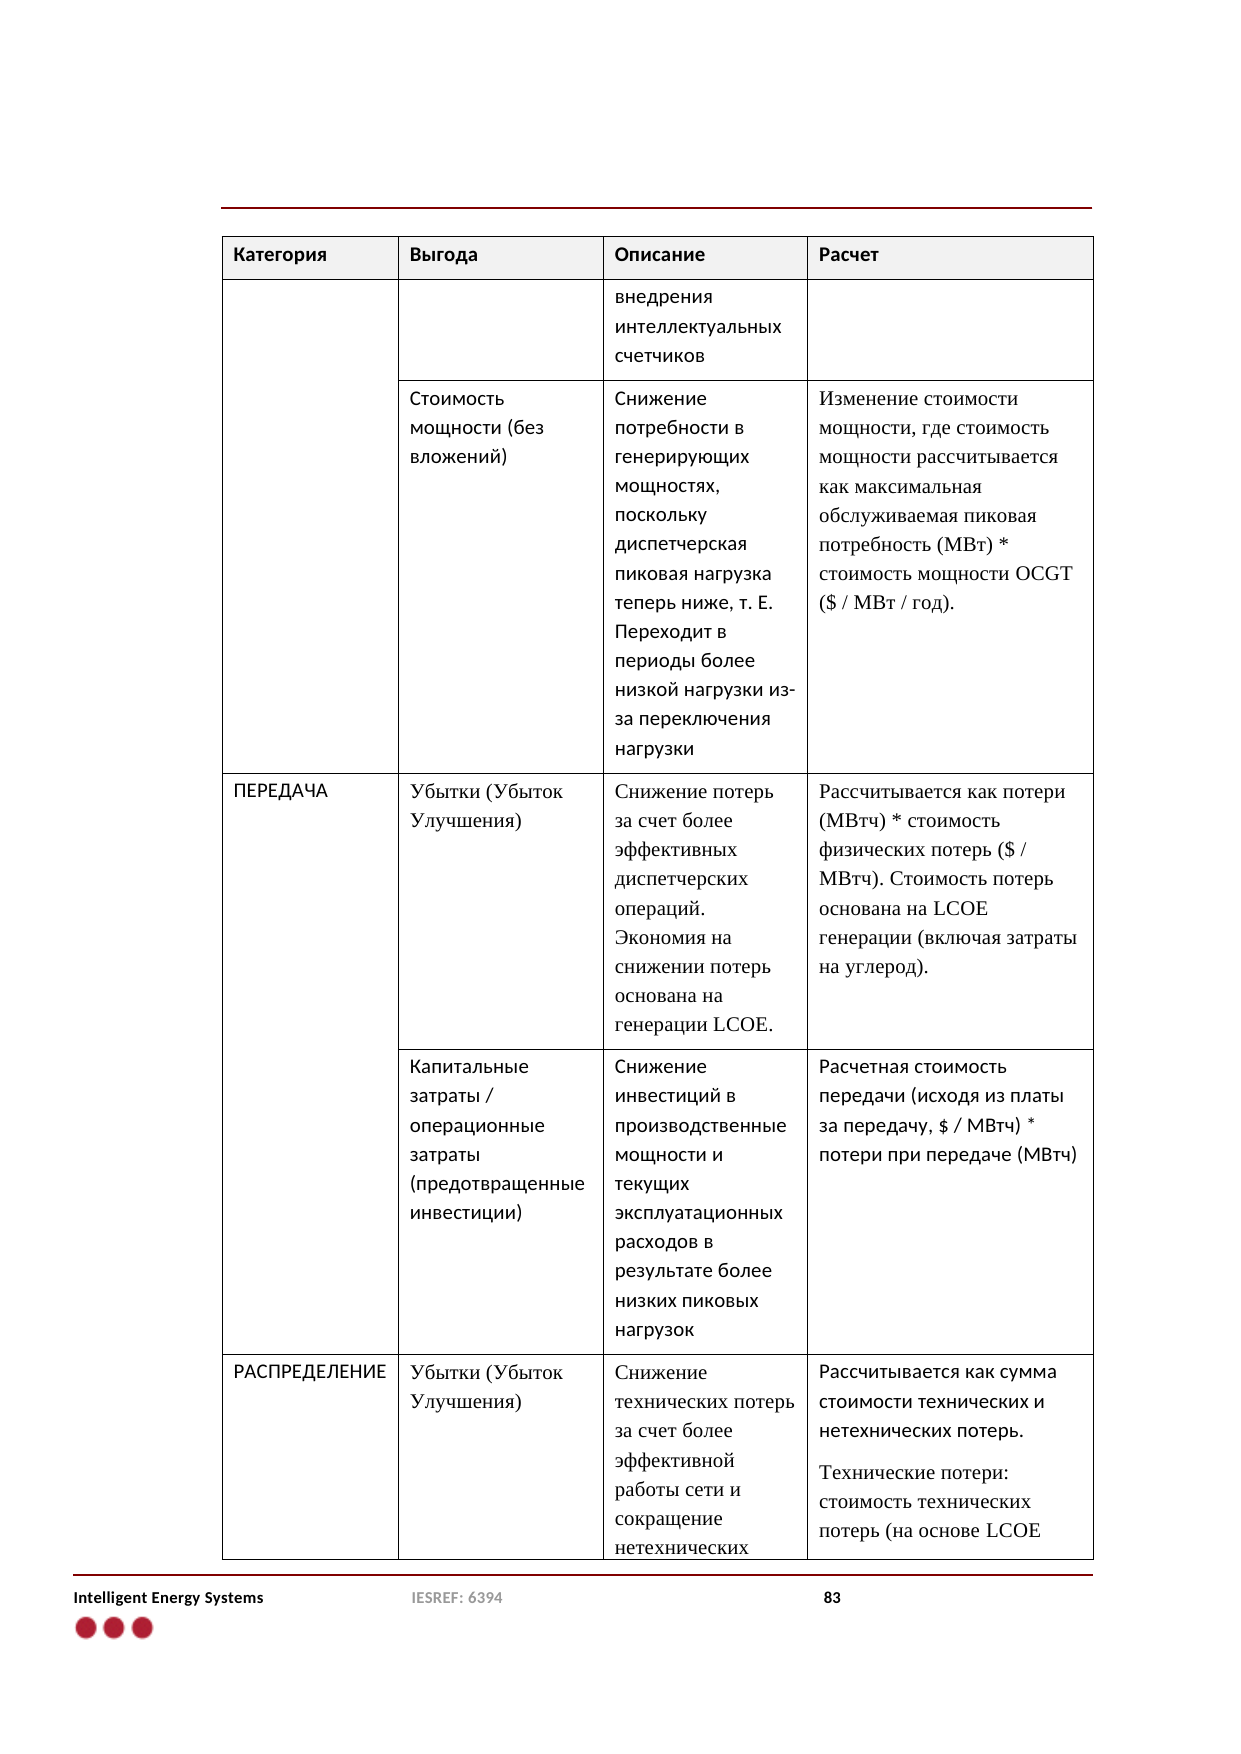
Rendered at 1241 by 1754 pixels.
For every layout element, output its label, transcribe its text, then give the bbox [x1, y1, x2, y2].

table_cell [808, 1355, 1093, 1559]
table_cell Убытки (Убыток Улучшения) [399, 774, 603, 1049]
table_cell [604, 280, 807, 380]
table_header Расчет [808, 237, 1093, 279]
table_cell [808, 280, 1093, 380]
table_header Описание [604, 237, 807, 279]
table_cell Снижение инвестиций в производственные мощности и текущих эксплуатационных расходов в результате более низких пиковых нагрузок [604, 1050, 807, 1354]
table_header Категория [223, 237, 398, 279]
table_cell Стоимость мощности (без вложений) [399, 381, 603, 773]
table_cell Изменение стоимости мощности, где стоимость мощности рассчитывается как максимальная обслуживаемая пиковая потребность (МВт) * стоимость мощности OCGT ($ / МВт / год). [808, 381, 1093, 773]
table_cell Снижение потерь за счет более эффективных диспетчерских операций. Экономия на снижении потерь основана на генерации LCOE. [604, 774, 807, 1049]
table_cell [604, 1355, 807, 1559]
picture [73, 1614, 157, 1643]
table_cell Рассчитывается как потери (МВтч) * стоимость физических потерь ($ / МВтч). Стоимость потерь основана на LCOE генерации (включая затраты на углерод). [808, 774, 1093, 1049]
table_cell Убытки (Убыток Улучшения) [399, 1355, 603, 1559]
table_cell ПЕРЕДАЧА [223, 774, 398, 1354]
table_cell РАСПРЕДЕЛЕНИЕ [223, 1355, 398, 1559]
table_cell Снижение потребности в генерирующих мощностях, поскольку диспетчерская пиковая нагрузка теперь ниже, т. Е. Переходит в периоды более низкой нагрузки из-за переключения нагрузки [604, 381, 807, 773]
table_cell Капитальные затраты / операционные затраты (предотвращенные инвестиции) [399, 1050, 603, 1354]
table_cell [399, 280, 603, 380]
table_header Выгода [399, 237, 603, 279]
table_cell Расчетная стоимость передачи (исходя из платы за передачу, $ / МВтч) * потери при передаче (МВтч) [808, 1050, 1093, 1354]
